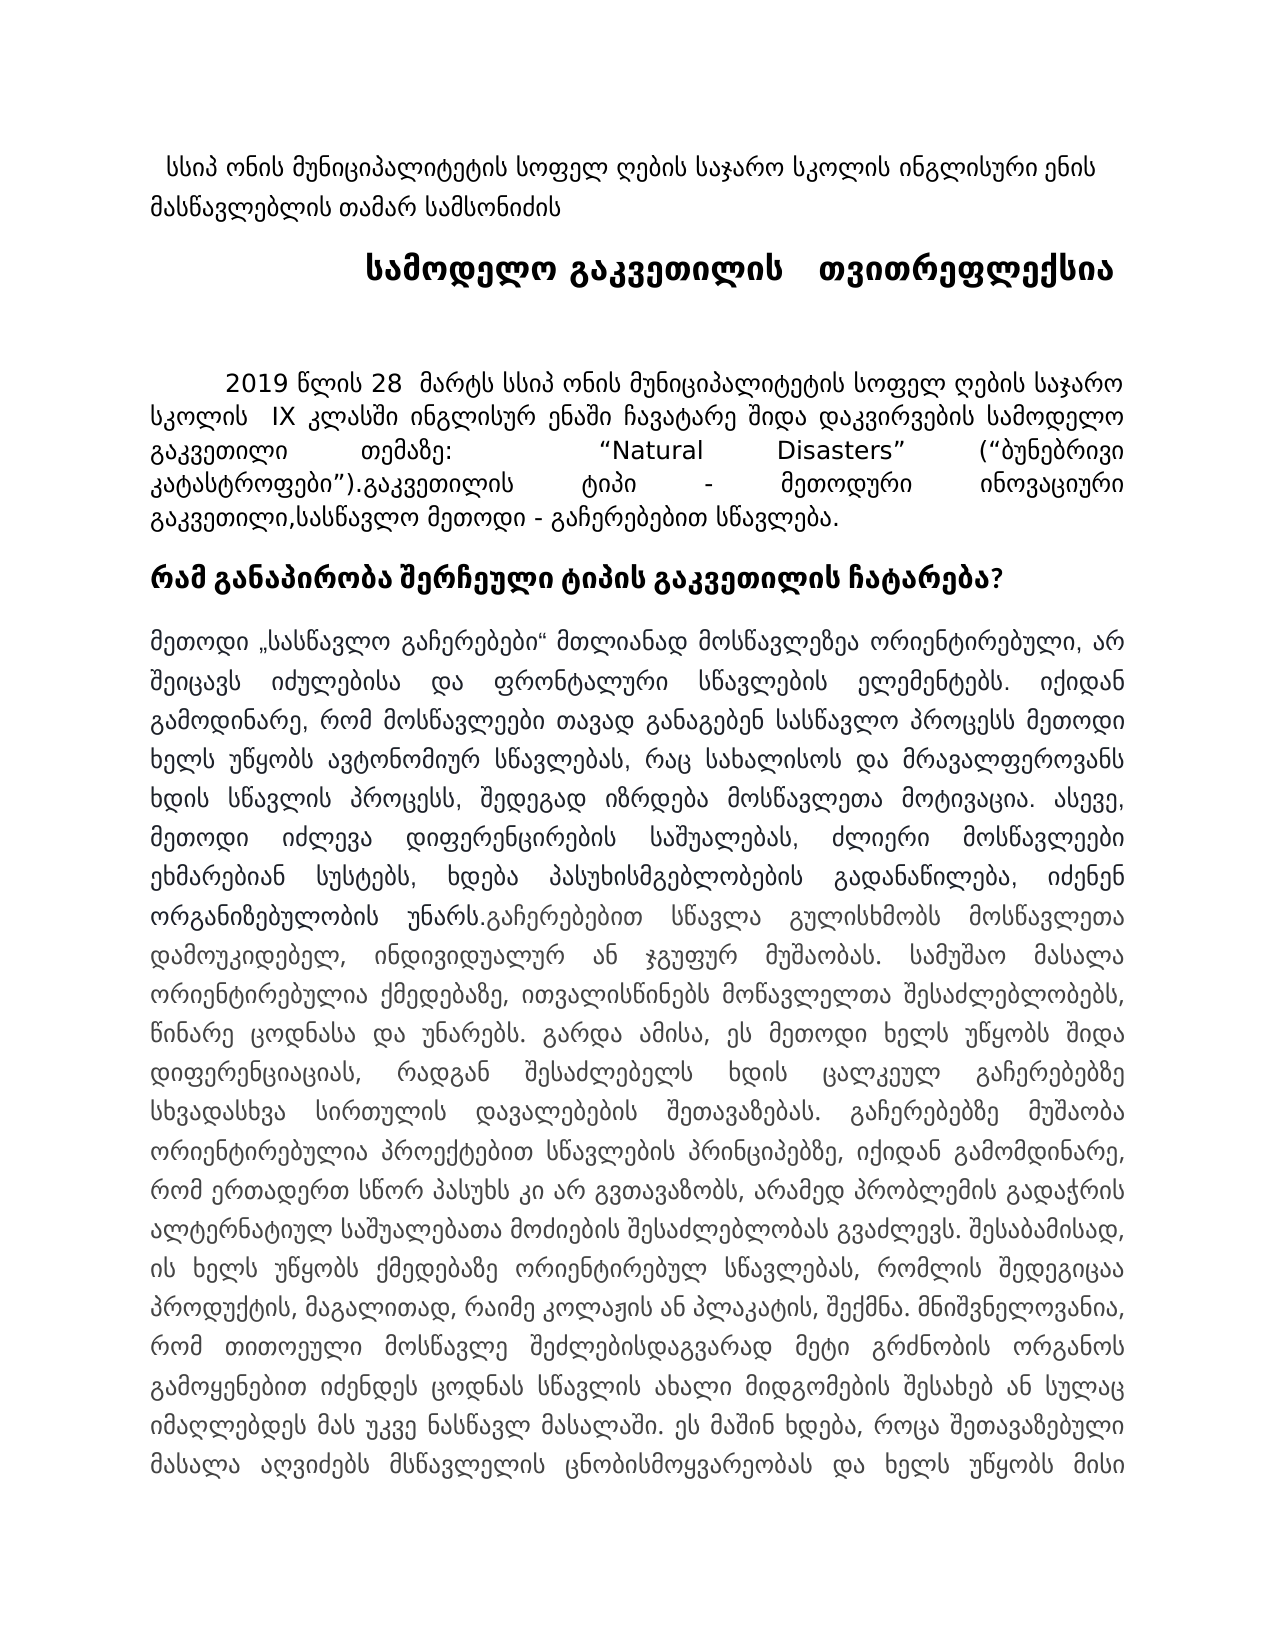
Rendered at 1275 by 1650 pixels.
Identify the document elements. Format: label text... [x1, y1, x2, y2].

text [150, 1128, 1125, 1481]
text სამოდელო გაკვეთილის თვითრეფლექსია [150, 249, 1125, 288]
text რამ განაპირობა შერჩეული ტიპის გაკვეთილის ჩატარება? [150, 557, 1125, 597]
text სსიპ ონის მუნიციპალიტეტის სოფელ ღების საჯარო სკოლის ინგლისური ენის მასწავლებლის თამარ სამსონიძის [150, 150, 1125, 223]
text 2019 წლის 28 მარტს სსიპ ონის მუნიციპალიტეტის სოფელ ღების საჯარო სკოლის IX კლასში ინგლისურ ენაში ჩავატარე შიდა დაკვირვების სამოდელო გაკვეთილი თემაზე: “Natural Disasters” (“ბუნებრივი კატასტროფები”).გაკვეთილის ტიპი - მეთოდური ინოვაციური გაკვეთილი,სასწავლო მეთოდი - გაჩერებებით სწავლება. [150, 369, 1125, 532]
